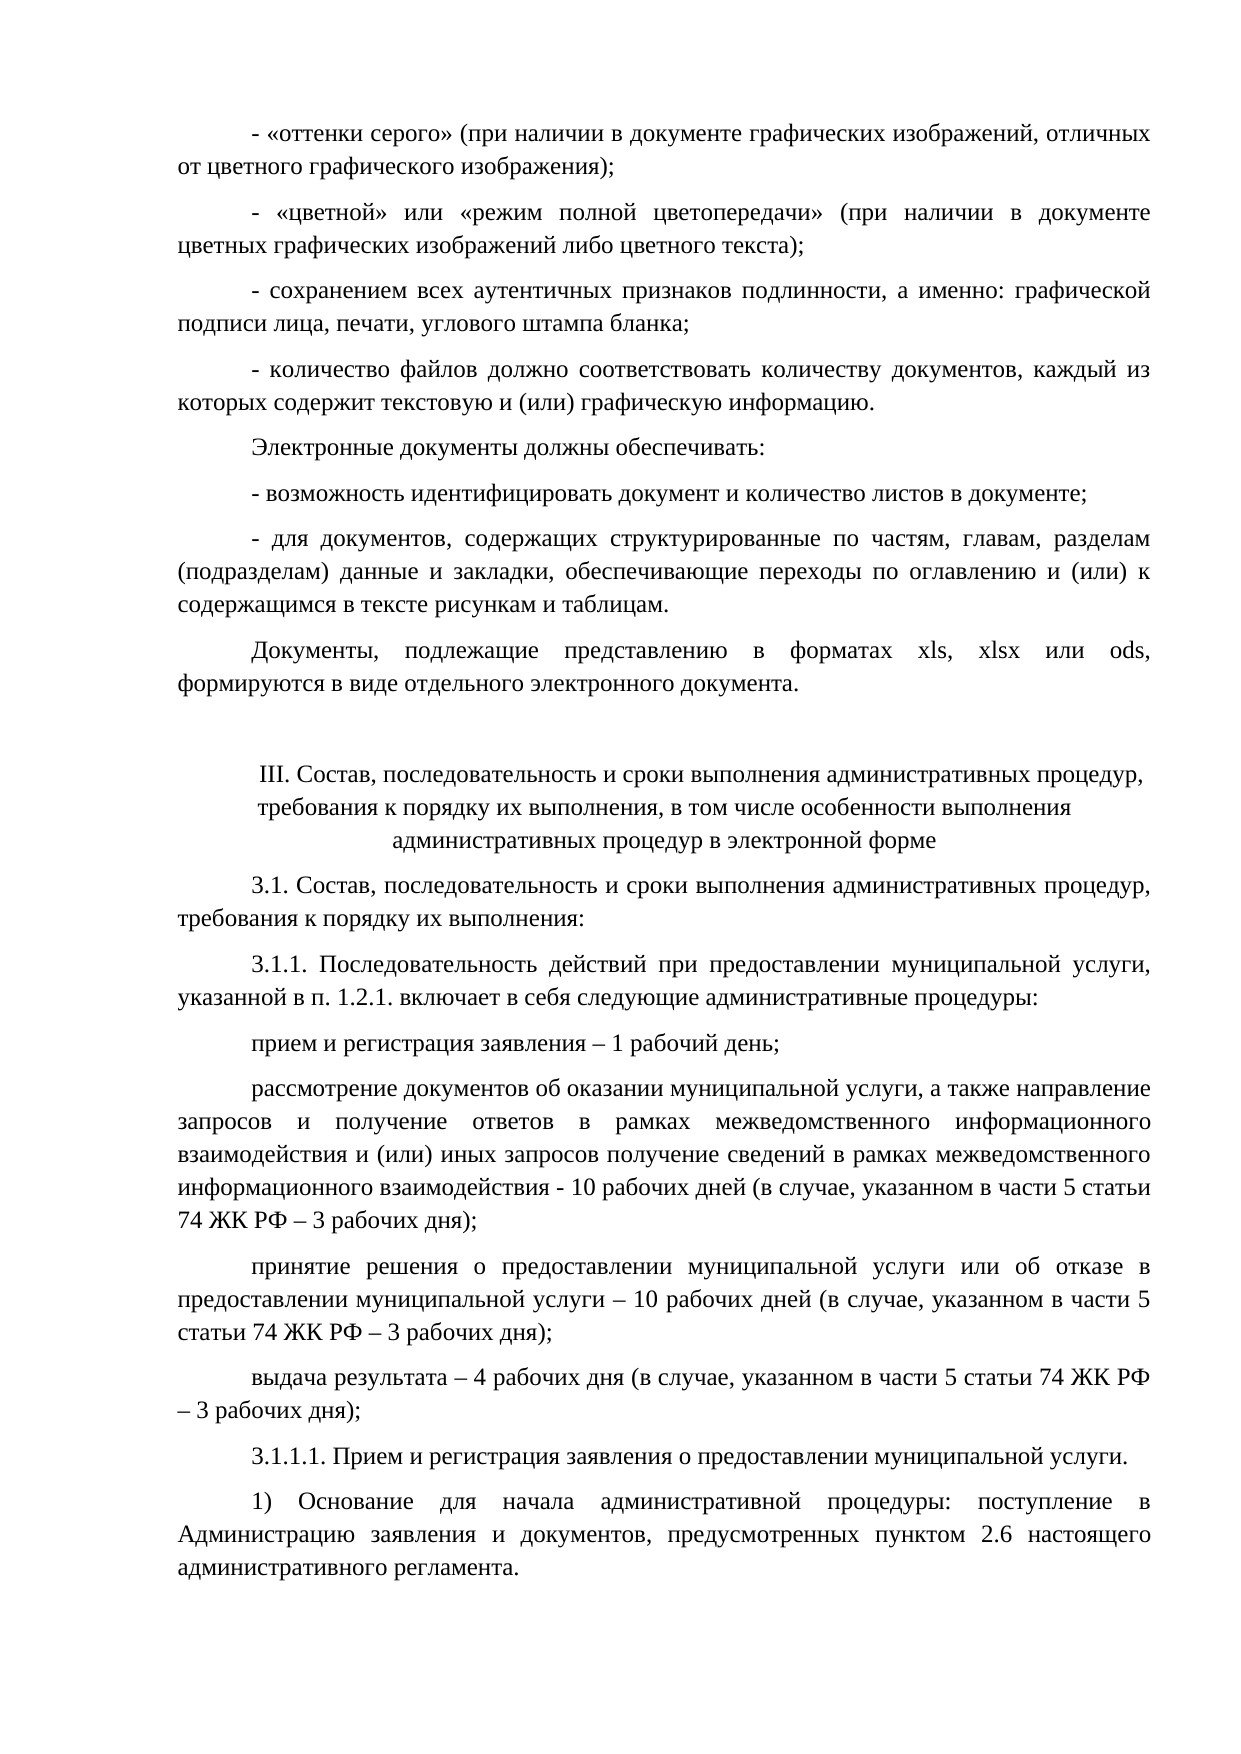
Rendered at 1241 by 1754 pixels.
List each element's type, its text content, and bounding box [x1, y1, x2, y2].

text - для документов, содержащих структурированные по частям, главам, разделам (подразделам) данные и закладки, обеспечивающие переходы по оглавлению и (или) к содержащимся в тексте рисункам и таблицам. [177, 523, 1152, 618]
text Документы, подлежащие представлению в форматах xls, xlsx или ods, формируются в виде отдельного электронного документа. [177, 635, 1152, 697]
text Электронные документы должны обеспечивать: [177, 432, 1152, 461]
text - «оттенки серого» (при наличии в документе графических изображений, отличных от цветного графического изображения); [177, 118, 1152, 180]
text - количество файлов должно соответствовать количеству документов, каждый из которых содержит текстовую и (или) графическую информацию. [177, 354, 1152, 416]
text 3.1. Состав, последовательность и сроки выполнения административных процедур, требования к порядку их выполнения: [177, 871, 1152, 932]
text прием и регистрация заявления – 1 рабочий день; [177, 1028, 1152, 1056]
text 3.1.1. Последовательность действий при предоставлении муниципальной услуги, указанной в п. 1.2.1. включает в себя следующие административные процедуры: [177, 949, 1152, 1011]
text - «цветной» или «режим полной цветопередачи» (при наличии в документе цветных графических изображений либо цветного текста); [177, 197, 1152, 258]
text III. Состав, последовательность и сроки выполнения административных процедур, требования к порядку их выполнения, в том числе особенности выполнения административных процедур в электронной форме [177, 759, 1152, 854]
text - возможность идентифицировать документ и количество листов в документе; [177, 478, 1152, 507]
text - сохранением всех аутентичных признаков подлинности, а именно: графической подписи лица, печати, углового штампа бланка; [177, 275, 1152, 337]
text рассмотрение документов об оказании муниципальной услуги, а также направление запросов и получение ответов в рамках межведомственного информационного взаимодействия и (или) иных запросов получение сведений в рамках межведомственного информационного взаимодействия - 10 рабочих дней (в случае, указанном в части 5 статьи 74 ЖК РФ – 3 рабочих дня); [177, 1073, 1152, 1234]
text принятие решения о предоставлении муниципальной услуги или об отказе в предоставлении муниципальной услуги – 10 рабочих дней (в случае, указанном в части 5 статьи 74 ЖК РФ – 3 рабочих дня); [177, 1251, 1152, 1346]
text выдача результата – 4 рабочих дня (в случае, указанном в части 5 статьи 74 ЖК РФ – 3 рабочих дня); [177, 1362, 1152, 1424]
text 3.1.1.1. Прием и регистрация заявления о предоставлении муниципальной услуги. [177, 1441, 1152, 1469]
text 1) Основание для начала административной процедуры: поступление в Администрацию заявления и документов, предусмотренных пунктом 2.6 настоящего административного регламента. [177, 1486, 1152, 1581]
